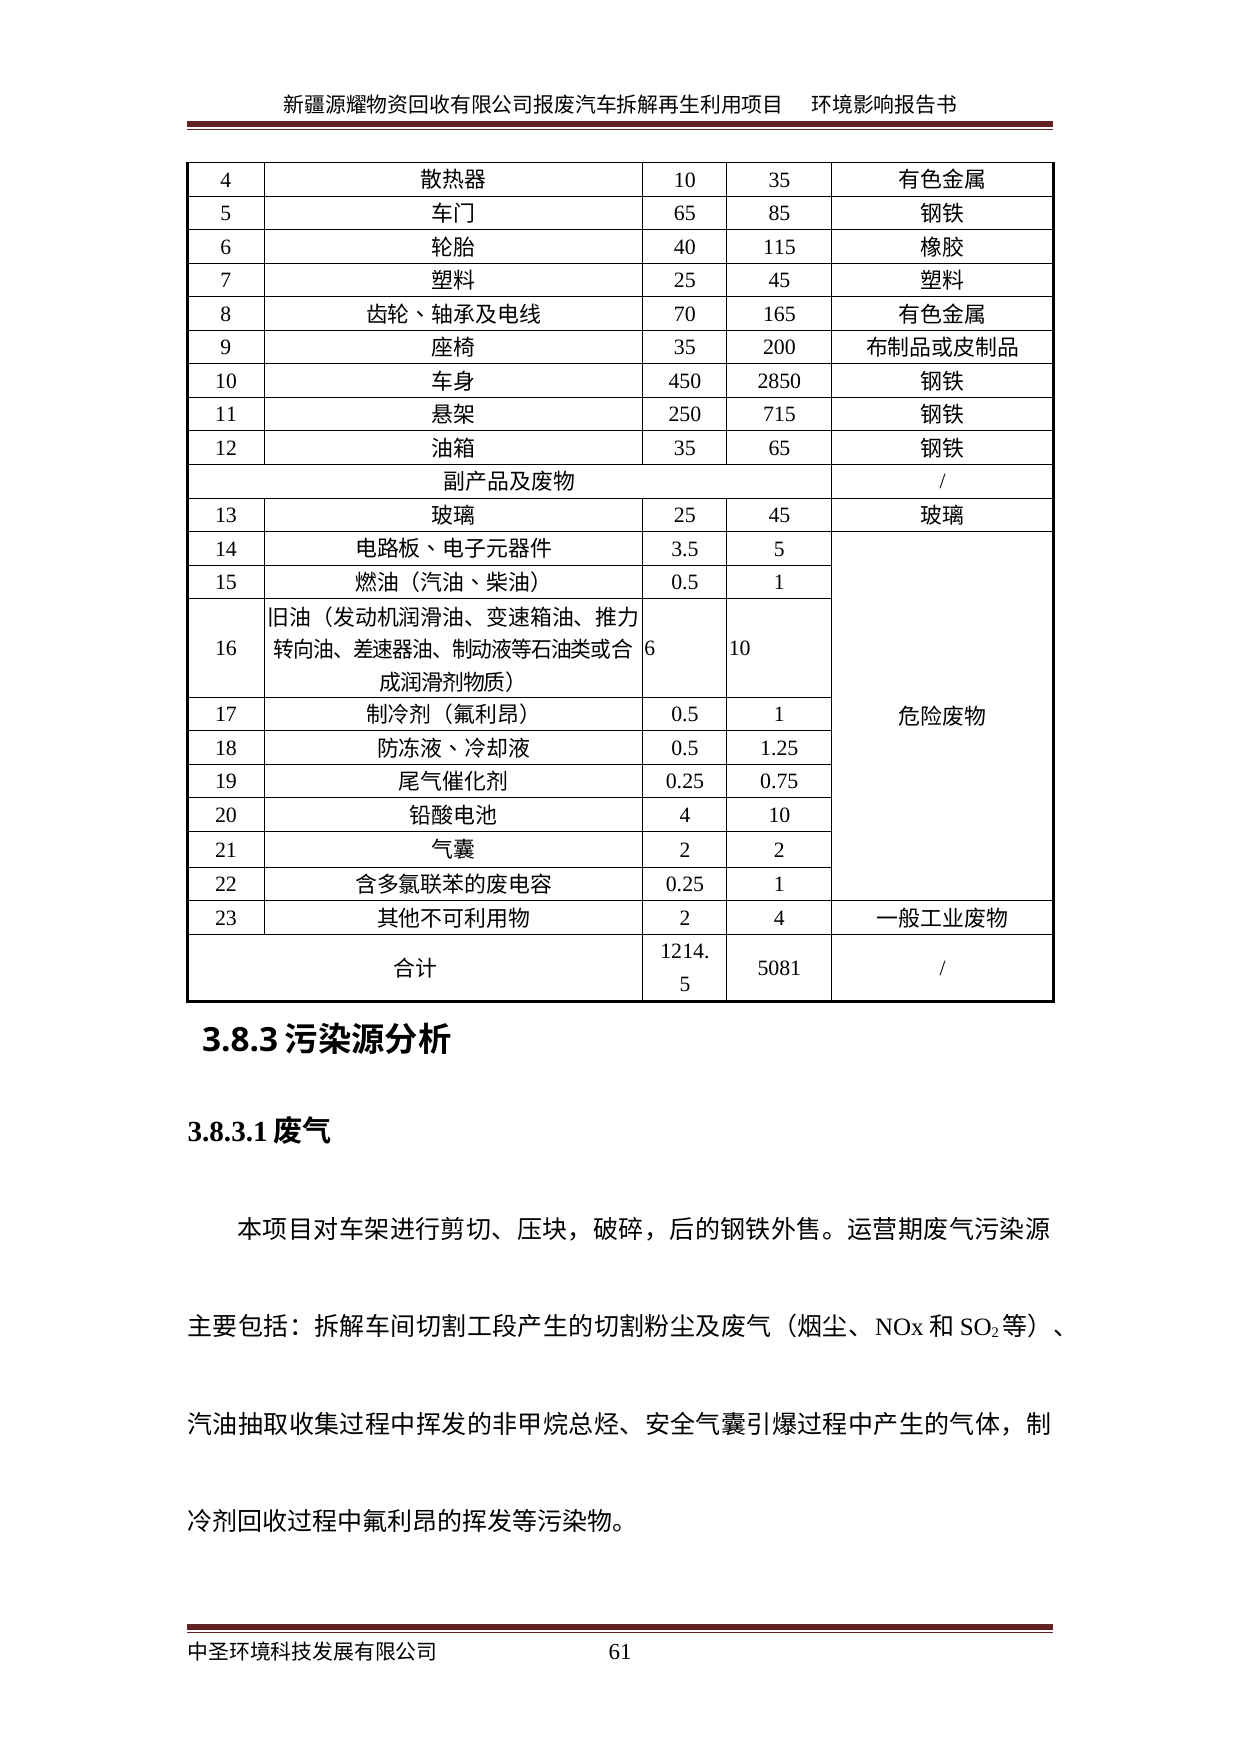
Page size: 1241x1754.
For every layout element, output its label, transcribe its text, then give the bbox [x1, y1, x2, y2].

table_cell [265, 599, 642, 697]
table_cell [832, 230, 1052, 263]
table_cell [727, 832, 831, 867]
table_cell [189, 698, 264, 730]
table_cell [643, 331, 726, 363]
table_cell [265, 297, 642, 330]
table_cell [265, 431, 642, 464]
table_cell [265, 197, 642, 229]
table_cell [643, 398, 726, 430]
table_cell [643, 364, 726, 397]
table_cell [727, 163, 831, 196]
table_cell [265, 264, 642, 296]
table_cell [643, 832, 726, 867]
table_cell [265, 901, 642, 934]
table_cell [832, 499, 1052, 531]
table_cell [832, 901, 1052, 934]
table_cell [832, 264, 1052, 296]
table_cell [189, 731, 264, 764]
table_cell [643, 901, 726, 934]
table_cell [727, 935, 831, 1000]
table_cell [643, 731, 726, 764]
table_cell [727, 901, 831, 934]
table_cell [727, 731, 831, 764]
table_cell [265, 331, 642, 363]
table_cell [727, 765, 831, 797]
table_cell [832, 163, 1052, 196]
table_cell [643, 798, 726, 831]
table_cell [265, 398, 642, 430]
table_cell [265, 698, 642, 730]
text 本项目对车架进行剪切、压块，破碎，后的钢铁外售。运营期废气污染源主要包括：拆解车间切割工段产生的切割粉尘及废气（烟尘、NOx和SO2等）、汽油抽取收集过程中挥发的非甲烷总烃、安全气囊引爆过程中产生的气体，制冷剂回收过程中氟利昂的挥发等污染物。 [187, 1195, 1053, 1552]
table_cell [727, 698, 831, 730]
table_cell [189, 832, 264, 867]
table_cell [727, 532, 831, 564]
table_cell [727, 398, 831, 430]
text 3.8.3.1废气 [187, 1096, 1053, 1161]
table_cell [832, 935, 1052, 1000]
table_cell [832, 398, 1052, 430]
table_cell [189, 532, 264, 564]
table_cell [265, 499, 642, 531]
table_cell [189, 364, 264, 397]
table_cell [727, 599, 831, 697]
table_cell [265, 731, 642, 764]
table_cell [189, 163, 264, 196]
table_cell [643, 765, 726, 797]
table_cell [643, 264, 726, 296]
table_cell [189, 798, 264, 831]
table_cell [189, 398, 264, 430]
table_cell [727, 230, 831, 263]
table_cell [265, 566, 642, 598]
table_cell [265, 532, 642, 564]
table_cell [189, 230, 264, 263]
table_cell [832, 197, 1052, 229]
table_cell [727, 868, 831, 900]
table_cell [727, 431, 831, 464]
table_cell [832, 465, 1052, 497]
subtitle 3.8.3污染源分析 [202, 1016, 1053, 1061]
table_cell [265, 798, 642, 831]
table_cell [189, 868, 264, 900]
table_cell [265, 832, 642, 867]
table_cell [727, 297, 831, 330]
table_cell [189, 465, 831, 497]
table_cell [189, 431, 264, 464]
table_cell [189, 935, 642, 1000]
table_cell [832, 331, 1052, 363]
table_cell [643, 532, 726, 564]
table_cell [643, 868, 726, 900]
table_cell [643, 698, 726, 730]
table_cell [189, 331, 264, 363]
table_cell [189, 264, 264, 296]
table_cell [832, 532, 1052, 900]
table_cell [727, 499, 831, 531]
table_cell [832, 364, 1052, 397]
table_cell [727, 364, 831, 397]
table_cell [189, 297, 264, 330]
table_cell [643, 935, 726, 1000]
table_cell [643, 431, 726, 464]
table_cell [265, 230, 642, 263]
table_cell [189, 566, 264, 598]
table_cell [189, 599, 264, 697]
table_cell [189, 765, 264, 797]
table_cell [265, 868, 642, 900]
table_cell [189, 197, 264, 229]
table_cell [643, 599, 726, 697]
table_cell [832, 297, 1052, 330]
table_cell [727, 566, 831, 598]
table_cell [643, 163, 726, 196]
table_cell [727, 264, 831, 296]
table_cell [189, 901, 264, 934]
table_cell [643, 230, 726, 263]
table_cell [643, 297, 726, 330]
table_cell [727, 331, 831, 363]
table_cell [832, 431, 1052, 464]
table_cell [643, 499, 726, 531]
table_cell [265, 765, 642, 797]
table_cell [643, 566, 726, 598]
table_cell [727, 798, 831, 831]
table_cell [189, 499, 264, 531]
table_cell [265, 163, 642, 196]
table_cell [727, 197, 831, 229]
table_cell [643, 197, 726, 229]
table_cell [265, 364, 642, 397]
